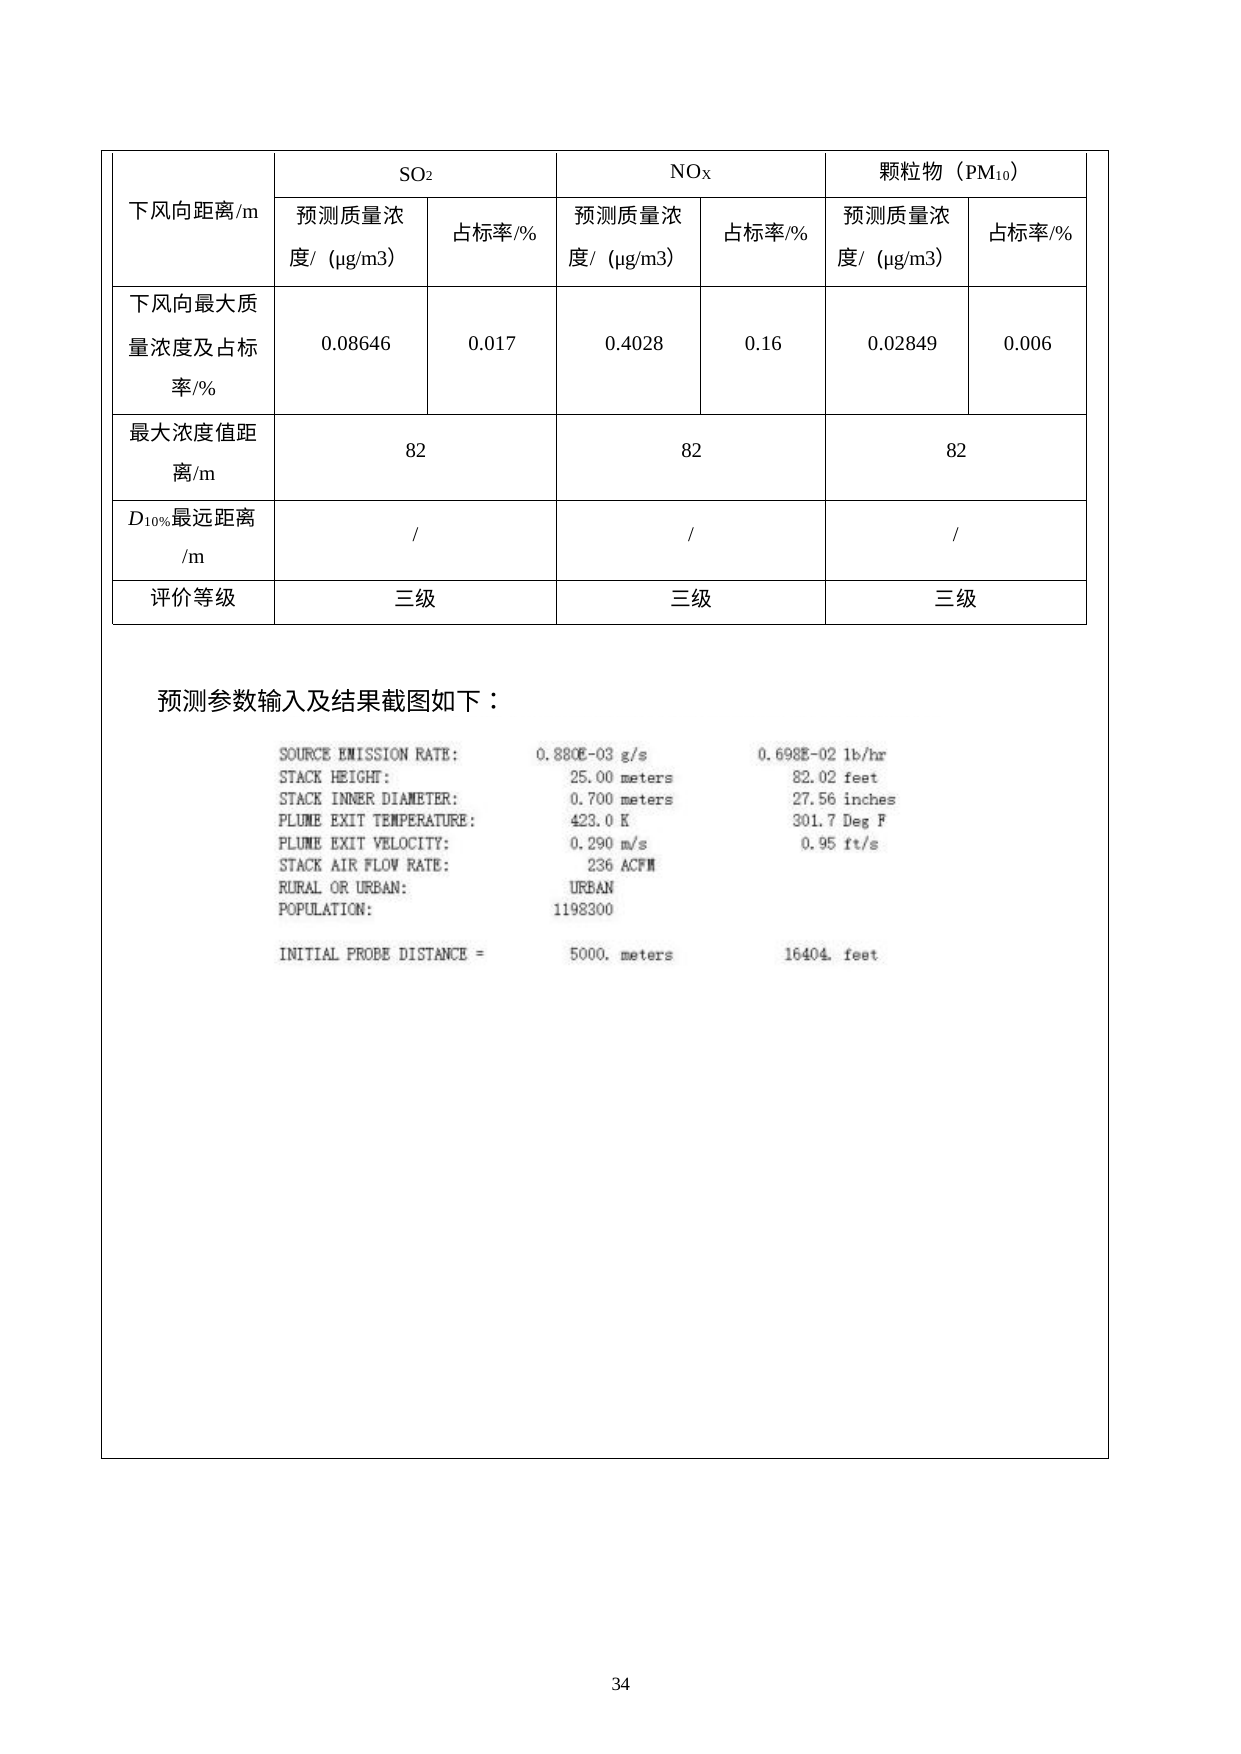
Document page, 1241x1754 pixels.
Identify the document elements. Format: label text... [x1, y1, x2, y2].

picture [262, 716, 947, 973]
table_header 预测参数输入及结果截图如下： [102, 151, 1108, 1458]
